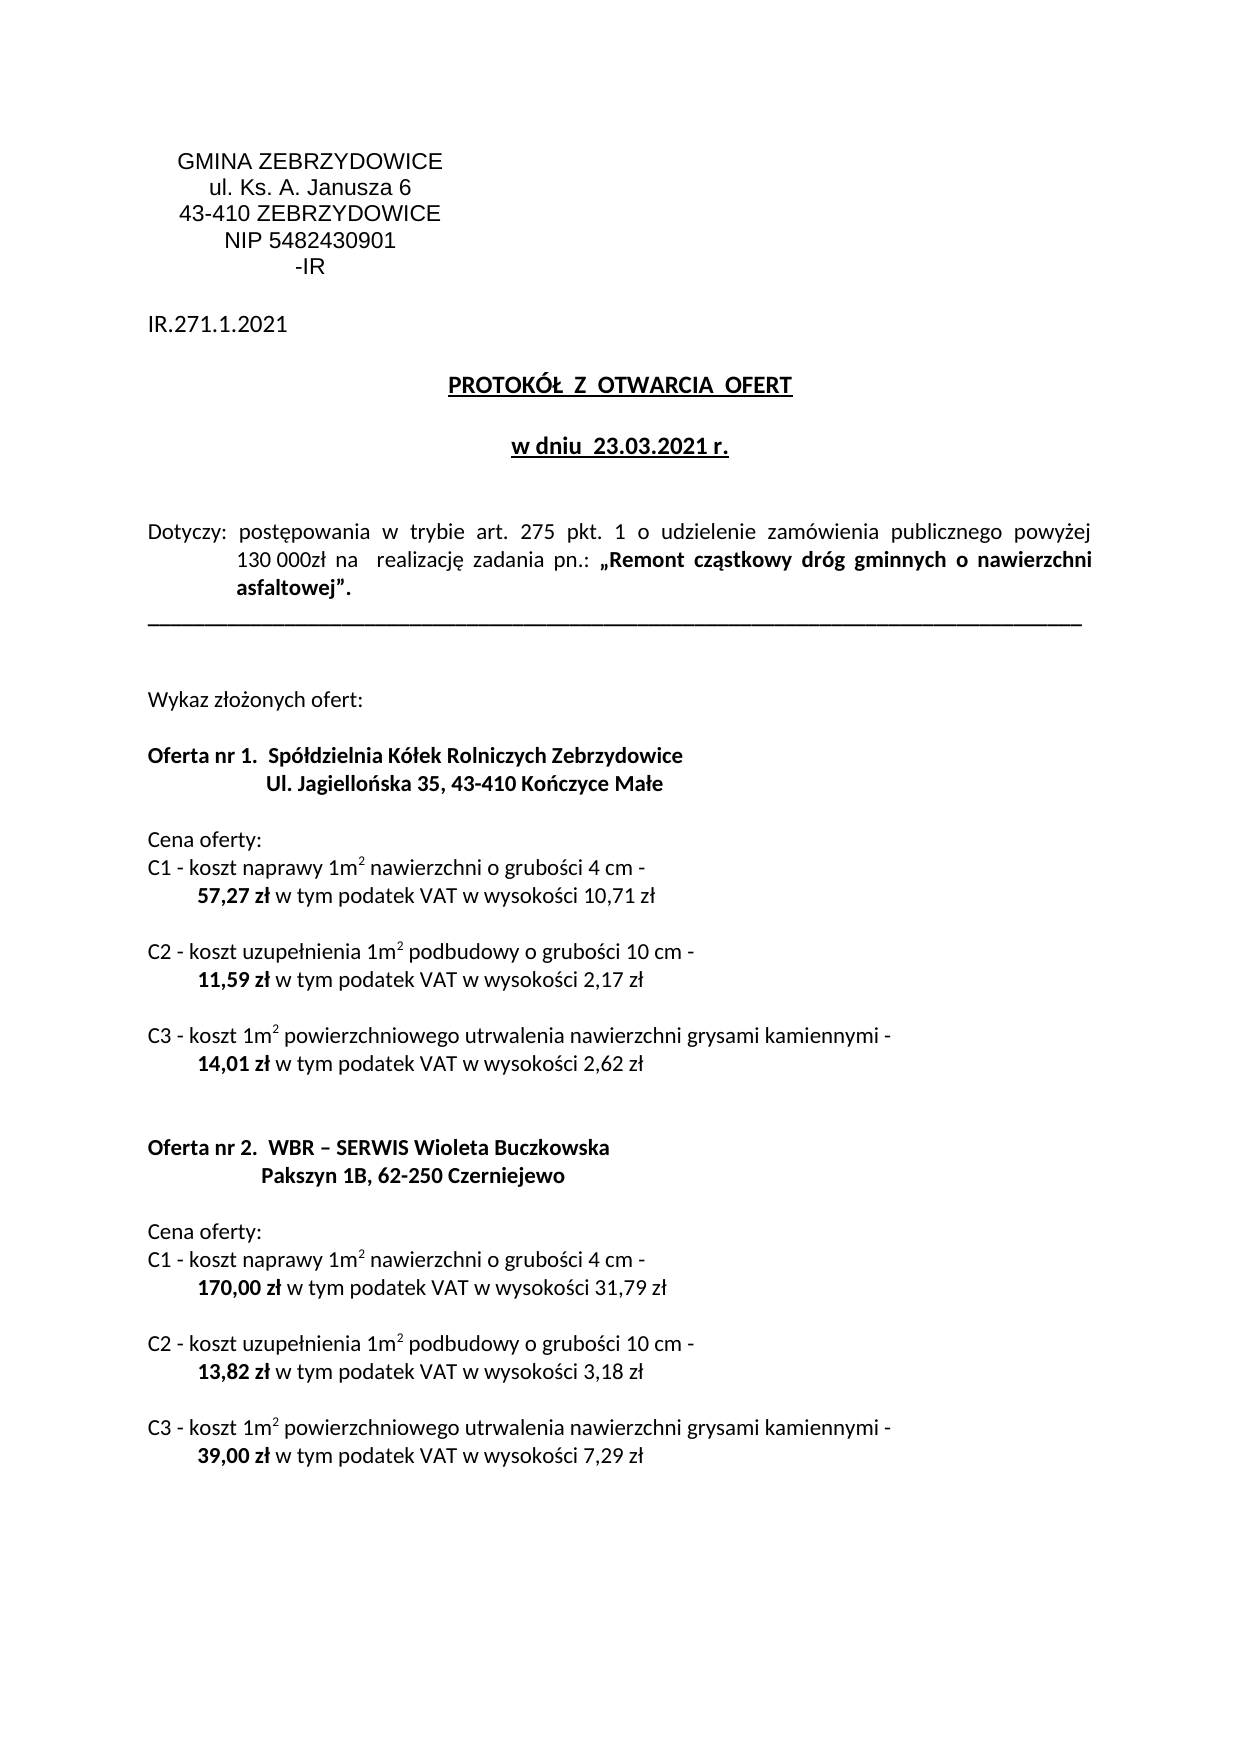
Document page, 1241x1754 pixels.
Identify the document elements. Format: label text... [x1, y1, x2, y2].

text Cena oferty: [148, 1217, 1093, 1245]
text 39,00 zł w tym podatek VAT w wysokości 7,29 zł [192, 1441, 1093, 1469]
text w dniu 23.03.2021 r. [148, 430, 1093, 461]
text NIP 5482430901 [148, 227, 473, 253]
text Wykaz złożonych ofert: [148, 685, 1093, 713]
text PROTOKÓŁ Z OTWARCIA OFERT [148, 369, 1093, 400]
text C1 - koszt naprawy 1m2 nawierzchni o grubości 4 cm - [148, 853, 1093, 881]
text Dotyczy: postępowania w trybie art. 275 pkt. 1 o udzielenie zamówienia publicznego powyżej 130 000zł na realizację zadania pn.: „Remont cząstkowy dróg gminnych o nawierzchni asfaltowej”. [148, 517, 1093, 601]
text C2 - koszt uzupełnienia 1m2 podbudowy o grubości 10 cm - [148, 1329, 1093, 1357]
text C3 - koszt 1m2 powierzchniowego utrwalenia nawierzchni grysami kamiennymi - [148, 1021, 1093, 1049]
text Oferta nr 2. WBR – SERWIS Wioleta Buczkowska [148, 1133, 1093, 1161]
text Ul. Jagiellońska 35, 43-410 Kończyce Małe [266, 769, 1093, 797]
text __________________________________________________________________________________ [148, 601, 1093, 629]
text 57,27 zł w tym podatek VAT w wysokości 10,71 zł [192, 881, 1093, 909]
text 11,59 zł w tym podatek VAT w wysokości 2,17 zł [192, 965, 1093, 993]
text Pakszyn 1B, 62-250 Czerniejewo [251, 1161, 1093, 1189]
text C1 - koszt naprawy 1m2 nawierzchni o grubości 4 cm - [148, 1245, 1093, 1273]
text Oferta nr 1. Spółdzielnia Kółek Rolniczych Zebrzydowice [148, 741, 1093, 769]
text IR.271.1.2021 [148, 308, 1093, 339]
text C3 - koszt 1m2 powierzchniowego utrwalenia nawierzchni grysami kamiennymi - [148, 1413, 1093, 1441]
text -IR [148, 253, 473, 279]
text GMINA ZEBRZYDOWICE [148, 148, 473, 174]
text 43-410 ZEBRZYDOWICE [148, 200, 473, 227]
text Cena oferty: [148, 825, 1093, 853]
text 170,00 zł w tym podatek VAT w wysokości 31,79 zł [192, 1273, 1093, 1301]
text ul. Ks. A. Janusza 6 [148, 174, 473, 200]
text C2 - koszt uzupełnienia 1m2 podbudowy o grubości 10 cm - [148, 937, 1093, 965]
text 14,01 zł w tym podatek VAT w wysokości 2,62 zł [192, 1049, 1093, 1077]
text 13,82 zł w tym podatek VAT w wysokości 3,18 zł [192, 1357, 1093, 1385]
